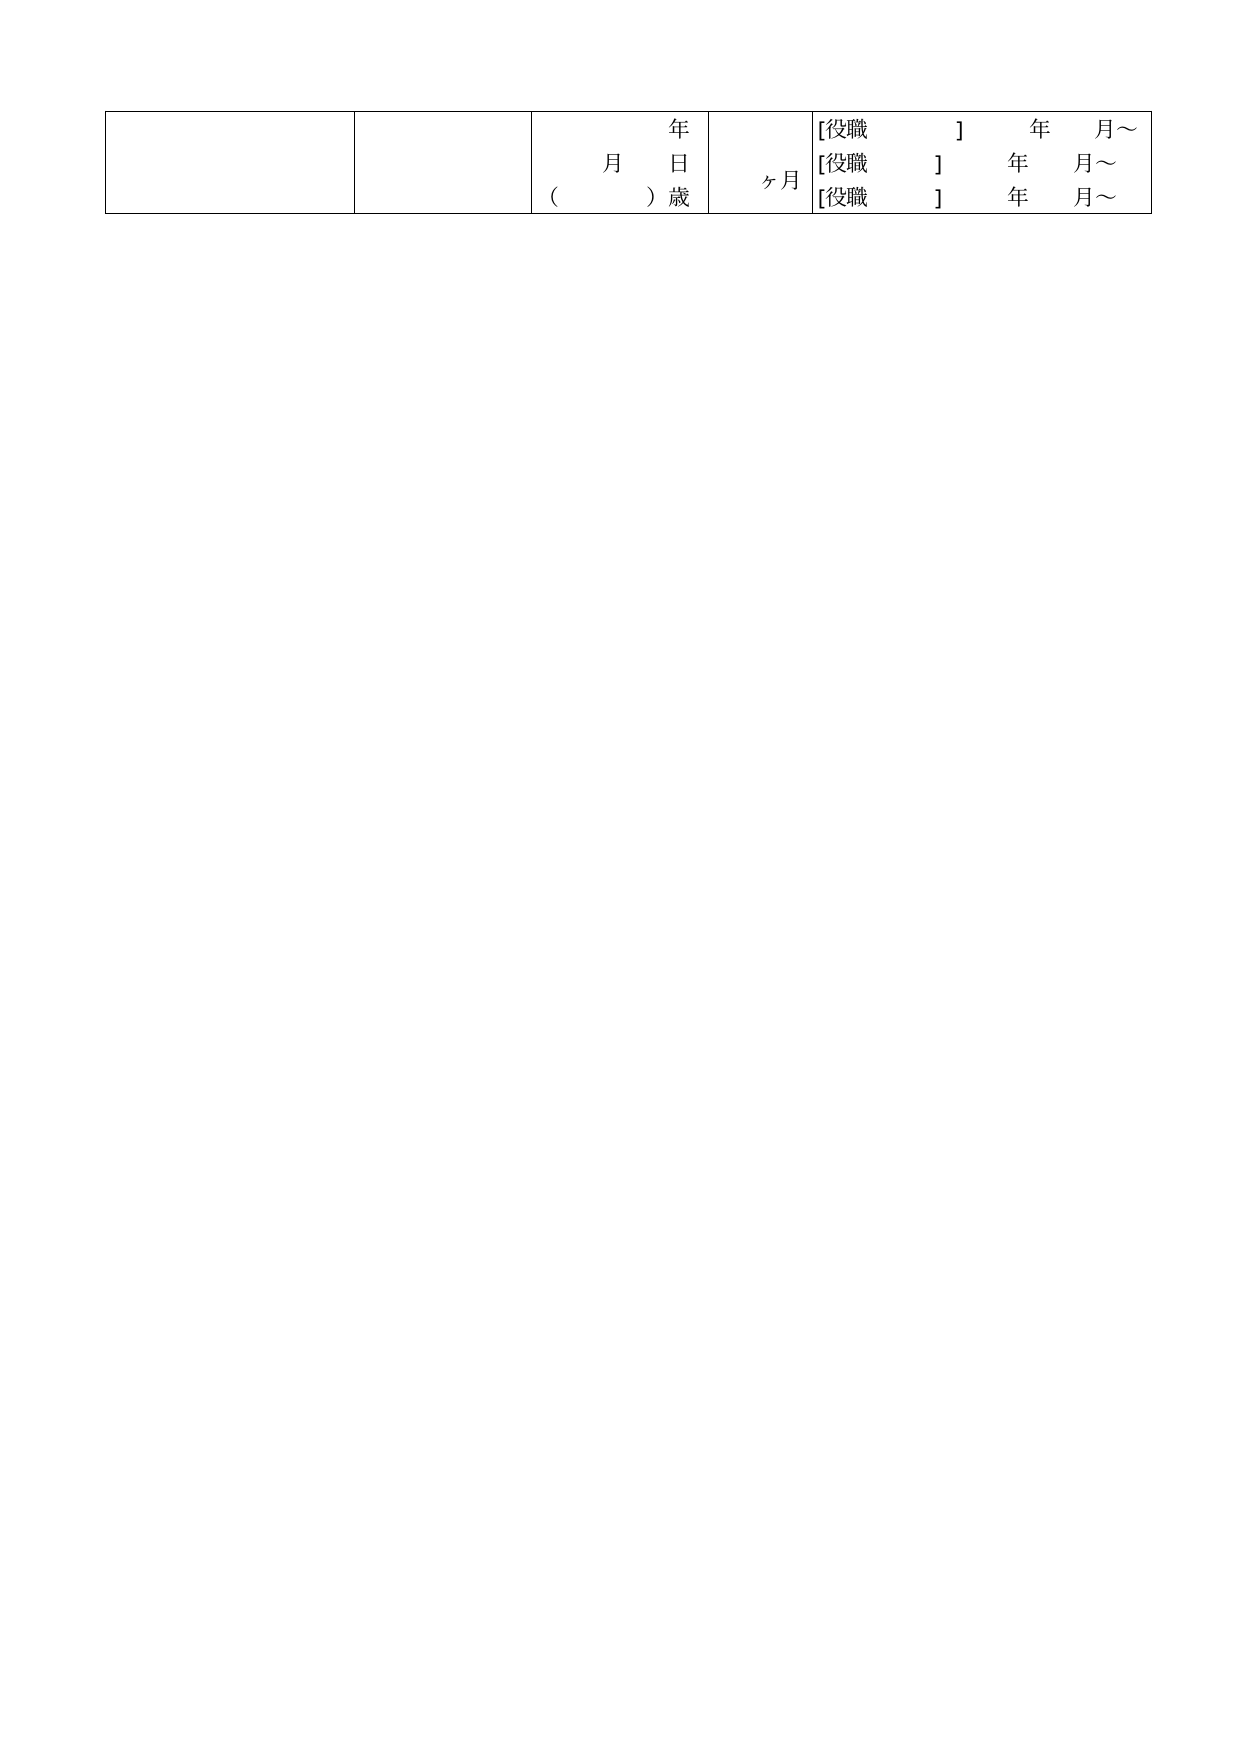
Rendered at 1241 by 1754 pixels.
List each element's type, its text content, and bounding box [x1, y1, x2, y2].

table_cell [813, 112, 1151, 212]
table_cell [106, 112, 354, 212]
table_cell [355, 112, 531, 212]
table_cell 年 ヶ月 [709, 112, 812, 212]
table_cell 大・昭・平 年 月 日 （ ）歳 [532, 112, 708, 212]
